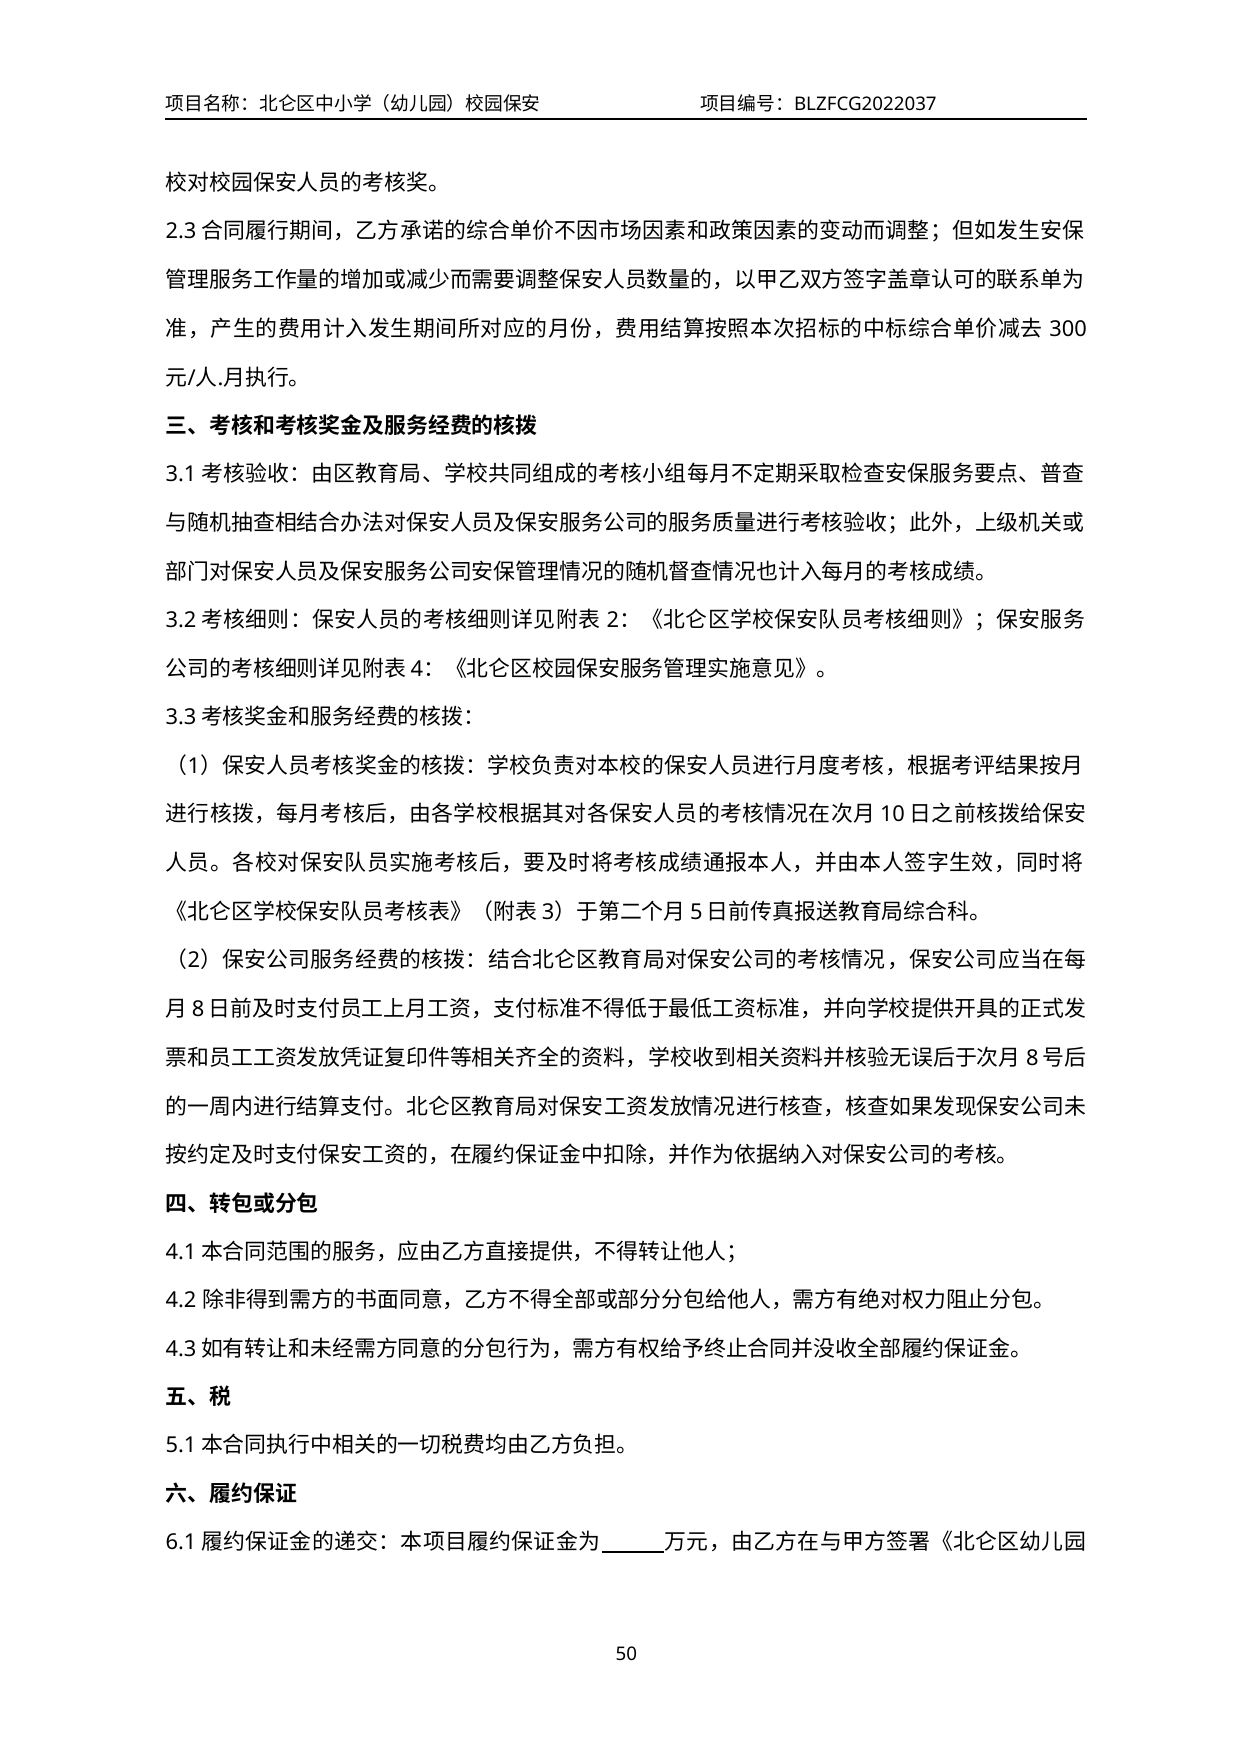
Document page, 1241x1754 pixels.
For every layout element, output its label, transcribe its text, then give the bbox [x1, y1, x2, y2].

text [165, 165, 1087, 197]
text 六、履约保证 [165, 1475, 1087, 1508]
text （2）保安公司服务经费的核拨：结合北仑区教育局对保安公司的考核情况，保安公司应当在每月8日前及时支付员工上月工资，支付标准不得低于最低工资标准，并向学校提供开具的正式发票和员工工资发放凭证复印件等相关齐全的资料，学校收到相关资料并核验无误后于次月8号后的一周内进行结算支付。北仑区教育局对保安工资发放情况进行核查，核查如果发现保安公司未按约定及时支付保安工资的，在履约保证金中扣除，并作为依据纳入对保安公司的考核。 [165, 942, 1087, 1169]
text 3.1考核验收：由区教育局、学校共同组成的考核小组每月不定期采取检查安保服务要点、普查与随机抽查相结合办法对保安人员及保安服务公司的服务质量进行考核验收；此外，上级机关或部门对保安人员及保安服务公司安保管理情况的随机督查情况也计入每月的考核成绩。 [165, 456, 1087, 586]
text 三、考核和考核奖金及服务经费的核拨 [165, 408, 1087, 440]
text 五、税 [165, 1379, 1087, 1411]
text 5.1本合同执行中相关的一切税费均由乙方负担。 [165, 1427, 1087, 1459]
text 3.3考核奖金和服务经费的核拨： [165, 699, 1087, 732]
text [165, 1524, 1087, 1556]
text 3.2考核细则：保安人员的考核细则详见附表2：《北仑区学校保安队员考核细则》；保安服务公司的考核细则详见附表4：《北仑区校园保安服务管理实施意见》。 [165, 602, 1087, 683]
text 4.1本合同范围的服务，应由乙方直接提供，不得转让他人； [165, 1234, 1087, 1266]
text （1）保安人员考核奖金的核拨：学校负责对本校的保安人员进行月度考核，根据考评结果按月进行核拨，每月考核后，由各学校根据其对各保安人员的考核情况在次月10日之前核拨给保安人员。各校对保安队员实施考核后，要及时将考核成绩通报本人，并由本人签字生效，同时将《北仑区学校保安队员考核表》（附表3）于第二个月5日前传真报送教育局综合科。 [165, 747, 1087, 926]
text 4.2 除非得到需方的书面同意，乙方不得全部或部分分包给他人，需方有绝对权力阻止分包。 [165, 1282, 1087, 1314]
text 4.3如有转让和未经需方同意的分包行为，需方有权给予终止合同并没收全部履约保证金。 [165, 1330, 1087, 1363]
text 四、转包或分包 [165, 1185, 1087, 1218]
text 2.3合同履行期间，乙方承诺的综合单价不因市场因素和政策因素的变动而调整；但如发生安保管理服务工作量的增加或减少而需要调整保安人员数量的，以甲乙双方签字盖章认可的联系单为准，产生的费用计入发生期间所对应的月份，费用结算按照本次招标的中标综合单价减去300元/人.月执行。 [165, 213, 1087, 392]
